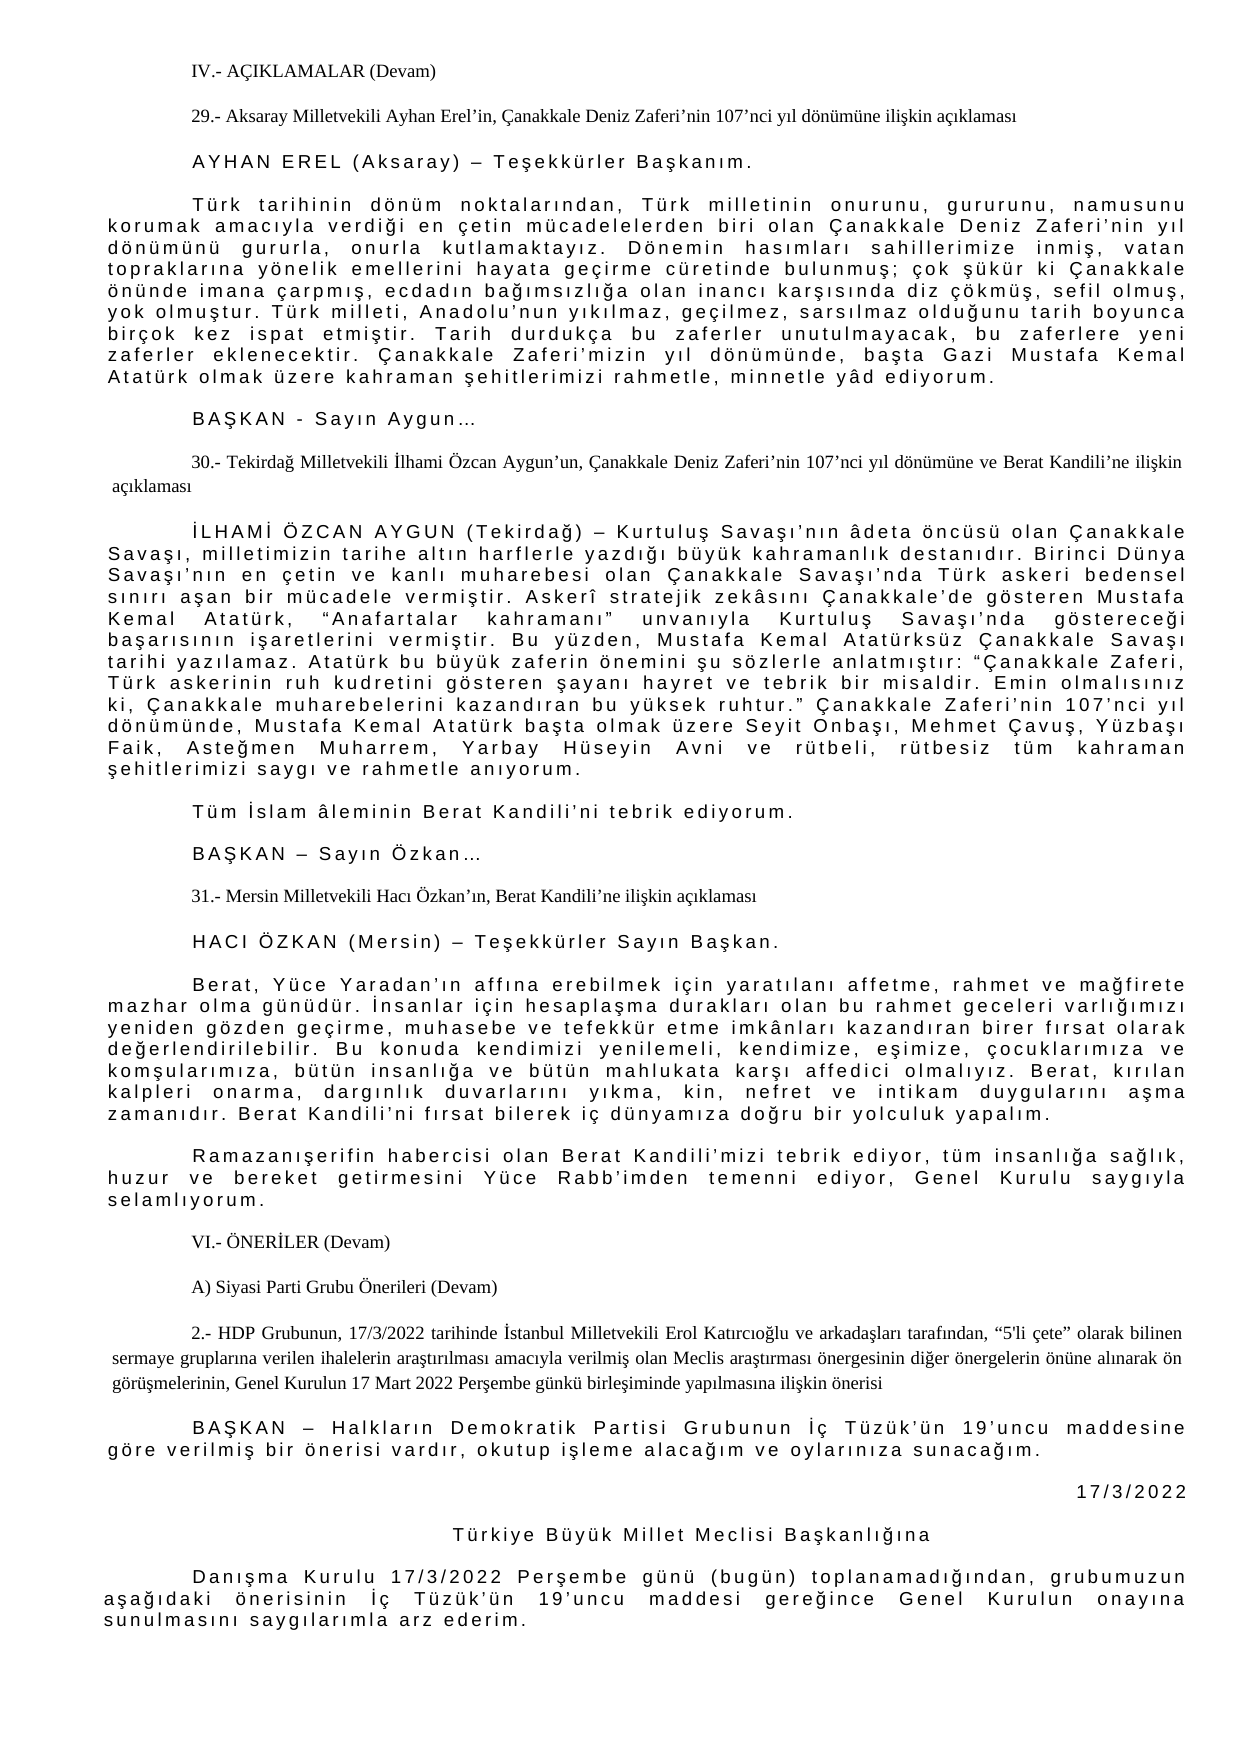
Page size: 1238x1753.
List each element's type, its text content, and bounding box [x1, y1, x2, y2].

text VI.- ÖNERİLER (Devam) [112, 1231, 1184, 1252]
text Berat, Yüce Yaradan’ın affına erebilmek için yaratılanı affetme, rahmet ve mağfirete mazhar olma günüdür. İnsanlar için hesaplaşma durakları olan bu rahmet geceleri varlığımızı yeniden gözden geçirme, muhasebe ve tefekkür etme imkânları kazandıran birer fırsat olarak değerlendirilebilir. Bu konuda kendimizi yenilemeli, kendimize, eşimize, çocuklarımıza ve komşularımıza, bütün insanlığa ve bütün mahlukata karşı affedici olmalıyız. Berat, kırılan kalpleri onarma, dargınlık duvarlarını yıkma, kin, nefret ve intikam duygularını aşma zamanıdır. Berat Kandili’ni fırsat bilerek iç dünyamıza doğru bir yolculuk yapalım. [108, 973, 1186, 1124]
text Türkiye Büyük Millet Meclisi Başkanlığına [108, 1523, 1186, 1545]
text AYHAN EREL (Aksaray) – Teşekkürler Başkanım. [108, 151, 1186, 172]
text HACI ÖZKAN (Mersin) – Teşekkürler Sayın Başkan. [108, 931, 1186, 953]
text Tüm İslam âleminin Berat Kandili’ni tebrik ediyorum. [108, 801, 1186, 822]
text IV.- AÇIKLAMALAR (Devam) [112, 60, 1184, 81]
text BAŞKAN – Halkların Demokratik Partisi Grubunun İç Tüzük’ün 19’uncu maddesine göre verilmiş bir önerisi vardır, okutup işleme alacağım ve oylarınıza sunacağım. [108, 1417, 1186, 1460]
text İLHAMİ ÖZCAN AYGUN (Tekirdağ) – Kurtuluş Savaşı’nın âdeta öncüsü olan Çanakkale Savaşı, milletimizin tarihe altın harflerle yazdığı büyük kahramanlık destanıdır. Birinci Dünya Savaşı’nın en çetin ve kanlı muharebesi olan Çanakkale Savaşı’nda Türk askeri bedensel sınırı aşan bir mücadele vermiştir. Askerî stratejik zekâsını Çanakkale’de gösteren Mustafa Kemal Atatürk, “Anafartalar kahramanı” unvanıyla Kurtuluş Savaşı’nda göstereceği başarısının işaretlerini vermiştir. Bu yüzden, Mustafa Kemal Atatürksüz Çanakkale Savaşı tarihi yazılamaz. Atatürk bu büyük zaferin önemini şu sözlerle anlatmıştır: “Çanakkale Zaferi, Türk askerinin ruh kudretini gösteren şayanı hayret ve tebrik bir misaldir. Emin olmalısınız ki, Çanakkale muharebelerini kazandıran bu yüksek ruhtur.” Çanakkale Zaferi’nin 107’nci yıl dönümünde, Mustafa Kemal Atatürk başta olmak üzere Seyit Onbaşı, Mehmet Çavuş, Yüzbaşı Faik, Asteğmen Muharrem, Yarbay Hüseyin Avni ve rütbeli, rütbesiz tüm kahraman şehitlerimizi saygı ve rahmetle anıyorum. [108, 521, 1186, 780]
text A) Siyasi Parti Grubu Önerileri (Devam) [112, 1276, 1184, 1298]
text 31.- Mersin Milletvekili Hacı Özkan’ın, Berat Kandili’ne ilişkin açıklaması [112, 885, 1184, 907]
text Danışma Kurulu 17/3/2022 Perşembe günü (bugün) toplanamadığından, grubumuzun aşağıdaki önerisinin İç Tüzük’ün 19’uncu maddesi gereğince Genel Kurulun onayına sunulmasını saygılarımla arz ederim. [103, 1566, 1186, 1631]
text 2.- HDP Grubunun, 17/3/2022 tarihinde İstanbul Milletvekili Erol Katırcıoğlu ve arkadaşları tarafından, “5'li çete” olarak bilinen sermaye gruplarına verilen ihalelerin araştırılması amacıyla verilmiş olan Meclis araştırması önergesinin diğer önergelerin önüne alınarak ön görüşmelerinin, Genel Kurulun 17 Mart 2022 Perşembe günkü birleşiminde yapılmasına ilişkin önerisi [112, 1322, 1184, 1393]
text Ramazanışerifin habercisi olan Berat Kandili’mizi tebrik ediyor, tüm insanlığa sağlık, huzur ve bereket getirmesini Yüce Rabb’imden temenni ediyor, Genel Kurulu saygıyla selamlıyorum. [108, 1145, 1186, 1210]
text BAŞKAN - Sayın Aygun… [108, 408, 1186, 430]
text BAŞKAN – Sayın Özkan… [108, 843, 1186, 864]
text Türk tarihinin dönüm noktalarından, Türk milletinin onurunu, gururunu, namusunu korumak amacıyla verdiği en çetin mücadelelerden biri olan Çanakkale Deniz Zaferi’nin yıl dönümünü gururla, onurla kutlamaktayız. Dönemin hasımları sahillerimize inmiş, vatan topraklarına yönelik emellerini hayata geçirme cüretinde bulunmuş; çok şükür ki Çanakkale önünde imana çarpmış, ecdadın bağımsızlığa olan inancı karşısında diz çökmüş, sefil olmuş, yok olmuştur. Türk milleti, Anadolu’nun yıkılmaz, geçilmez, sarsılmaz olduğunu tarih boyunca birçok kez ispat etmiştir. Tarih durdukça bu zaferler unutulmayacak, bu zaferlere yeni zaferler eklenecektir. Çanakkale Zaferi’mizin yıl dönümünde, başta Gazi Mustafa Kemal Atatürk olmak üzere kahraman şehitlerimizi rahmetle, minnetle yâd ediyorum. [108, 193, 1186, 387]
text 29.- Aksaray Milletvekili Ayhan Erel’in, Çanakkale Deniz Zaferi’nin 107’nci yıl dönümüne ilişkin açıklaması [112, 105, 1184, 127]
text 30.- Tekirdağ Milletvekili İlhami Özcan Aygun’un, Çanakkale Deniz Zaferi’nin 107’nci yıl dönümüne ve Berat Kandili’ne ilişkin açıklaması [112, 451, 1184, 497]
text 17/3/2022 [108, 1481, 1186, 1503]
